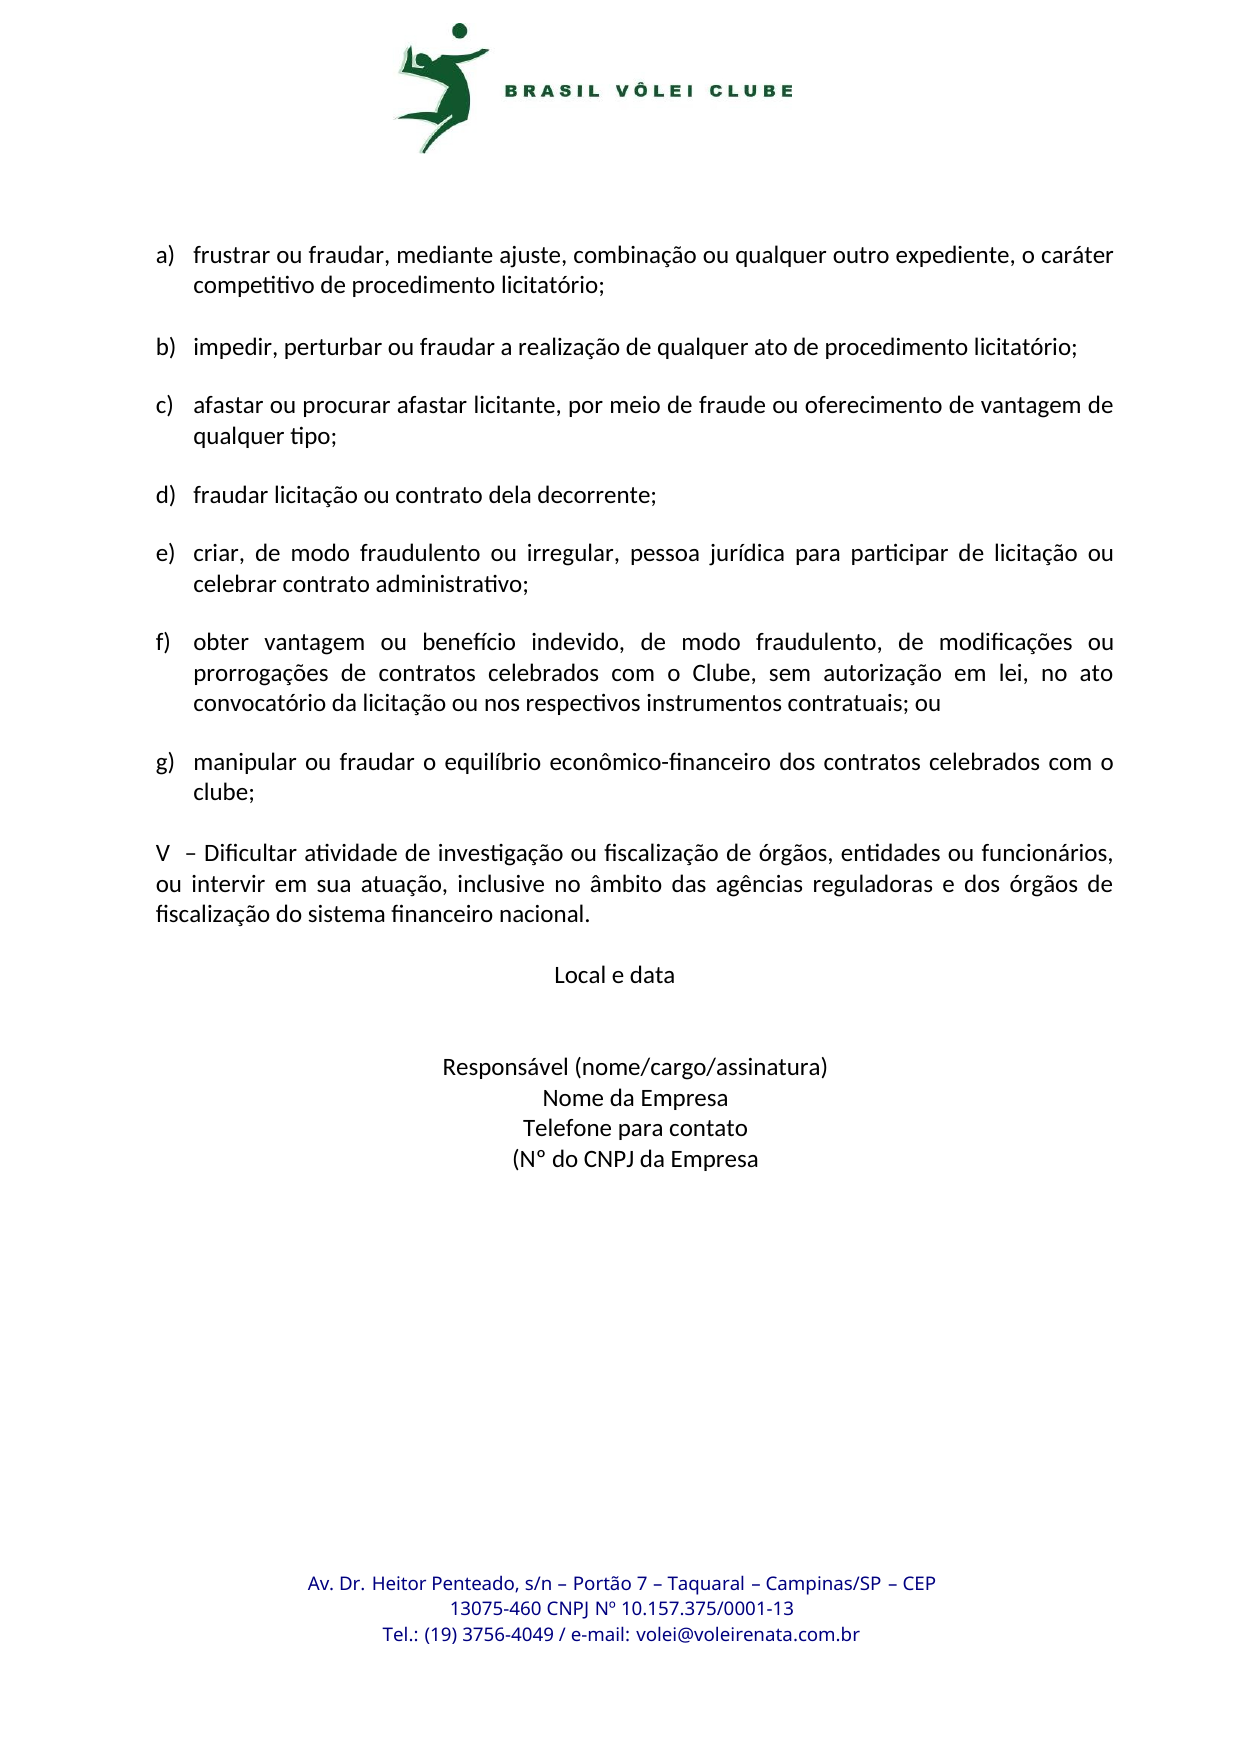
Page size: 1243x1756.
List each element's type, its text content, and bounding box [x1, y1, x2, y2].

list frustrar ou fraudar, mediante ajuste, combinação ou qualquer outro expediente, o caráter competitivo de procedimento licitatório; [156, 239, 1115, 300]
list afastar ou procurar afastar licitante, por meio de fraude ou oferecimento de vantagem de qualquer tipo; [156, 390, 1115, 451]
list criar, de modo fraudulento ou irregular, pessoa jurídica para participar de licitação ou celebrar contrato administrativo; [156, 537, 1115, 598]
text Nome da Empresa [156, 1082, 1115, 1112]
text V – Dificultar atividade de investigação ou fiscalização de órgãos, entidades ou funcionários, ou intervir em sua atuação, inclusive no âmbito das agências reguladoras e dos órgãos de fiscalização do sistema financeiro nacional. [156, 837, 1115, 929]
list fraudar licitação ou contrato dela decorrente; [156, 479, 1115, 509]
text Responsável (nome/cargo/assinatura) [156, 1051, 1115, 1082]
text Local e data [156, 959, 1115, 990]
list manipular ou fraudar o equilíbrio econômico-financeiro dos contratos celebrados com o clube; [156, 746, 1115, 807]
text Telefone para contato [156, 1112, 1115, 1143]
list impedir, perturbar ou fraudar a realização de qualquer ato de procedimento licitatório; [156, 331, 1115, 362]
list obter vantagem ou benefício indevido, de modo fraudulento, de modificações ou prorrogações de contratos celebrados com o Clube, sem autorização em lei, no ato convocatório da licitação ou nos respectivos instrumentos contratuais; ou [156, 626, 1115, 718]
picture [392, 23, 792, 154]
text (Nº do CNPJ da Empresa [156, 1143, 1115, 1173]
